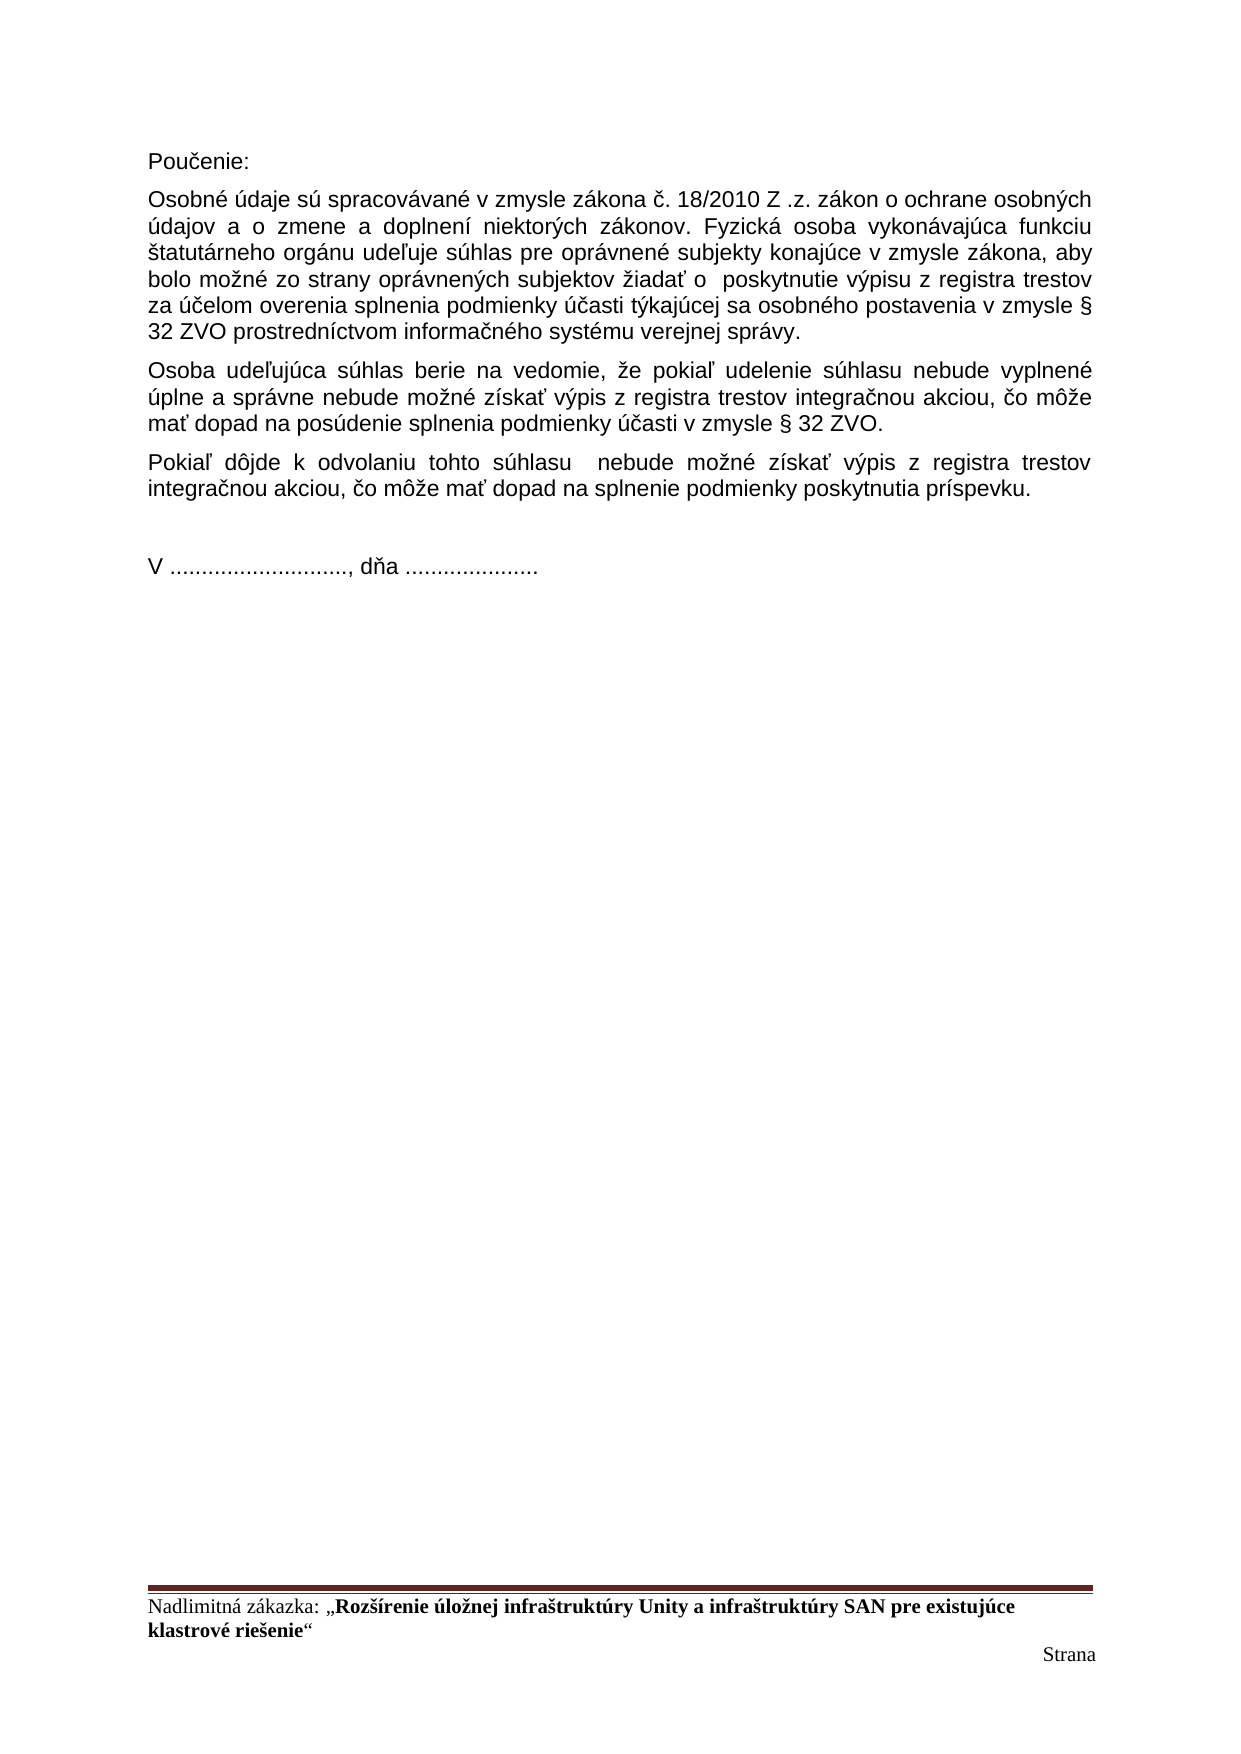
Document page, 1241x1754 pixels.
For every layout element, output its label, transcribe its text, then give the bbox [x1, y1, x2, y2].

text Osobné údaje sú spracovávané v zmysle zákona č. 18/2010 Z .z. zákon o ochrane osobných údajov a o zmene a doplnení niektorých zákonov. Fyzická osoba vykonávajúca funkciu štatutárneho orgánu udeľuje súhlas pre oprávnené subjekty konajúce v zmysle zákona, aby bolo možné zo strany oprávnených subjektov žiadať o poskytnutie výpisu z registra trestov za účelom overenia splnenia podmienky účasti týkajúcej sa osobného postavenia v zmysle § 32 ZVO prostredníctvom informačného systému verejnej správy. [148, 186, 1093, 344]
text Poučenie: [148, 148, 1093, 174]
text Osoba udeľujúca súhlas berie na vedomie, že pokiaľ udelenie súhlasu nebude vyplnené úplne a správne nebude možné získať výpis z registra trestov integračnou akciou, čo môže mať dopad na posúdenie splnenia podmienky účasti v zmysle § 32 ZVO. [148, 357, 1093, 436]
text Pokiaľ dôjde k odvolaniu tohto súhlasu nebude možné získať výpis z registra trestov integračnou akciou, čo môže mať dopad na splnenie podmienky poskytnutia príspevku. [148, 449, 1093, 501]
text V ............................, dňa ..................... [148, 553, 1093, 579]
